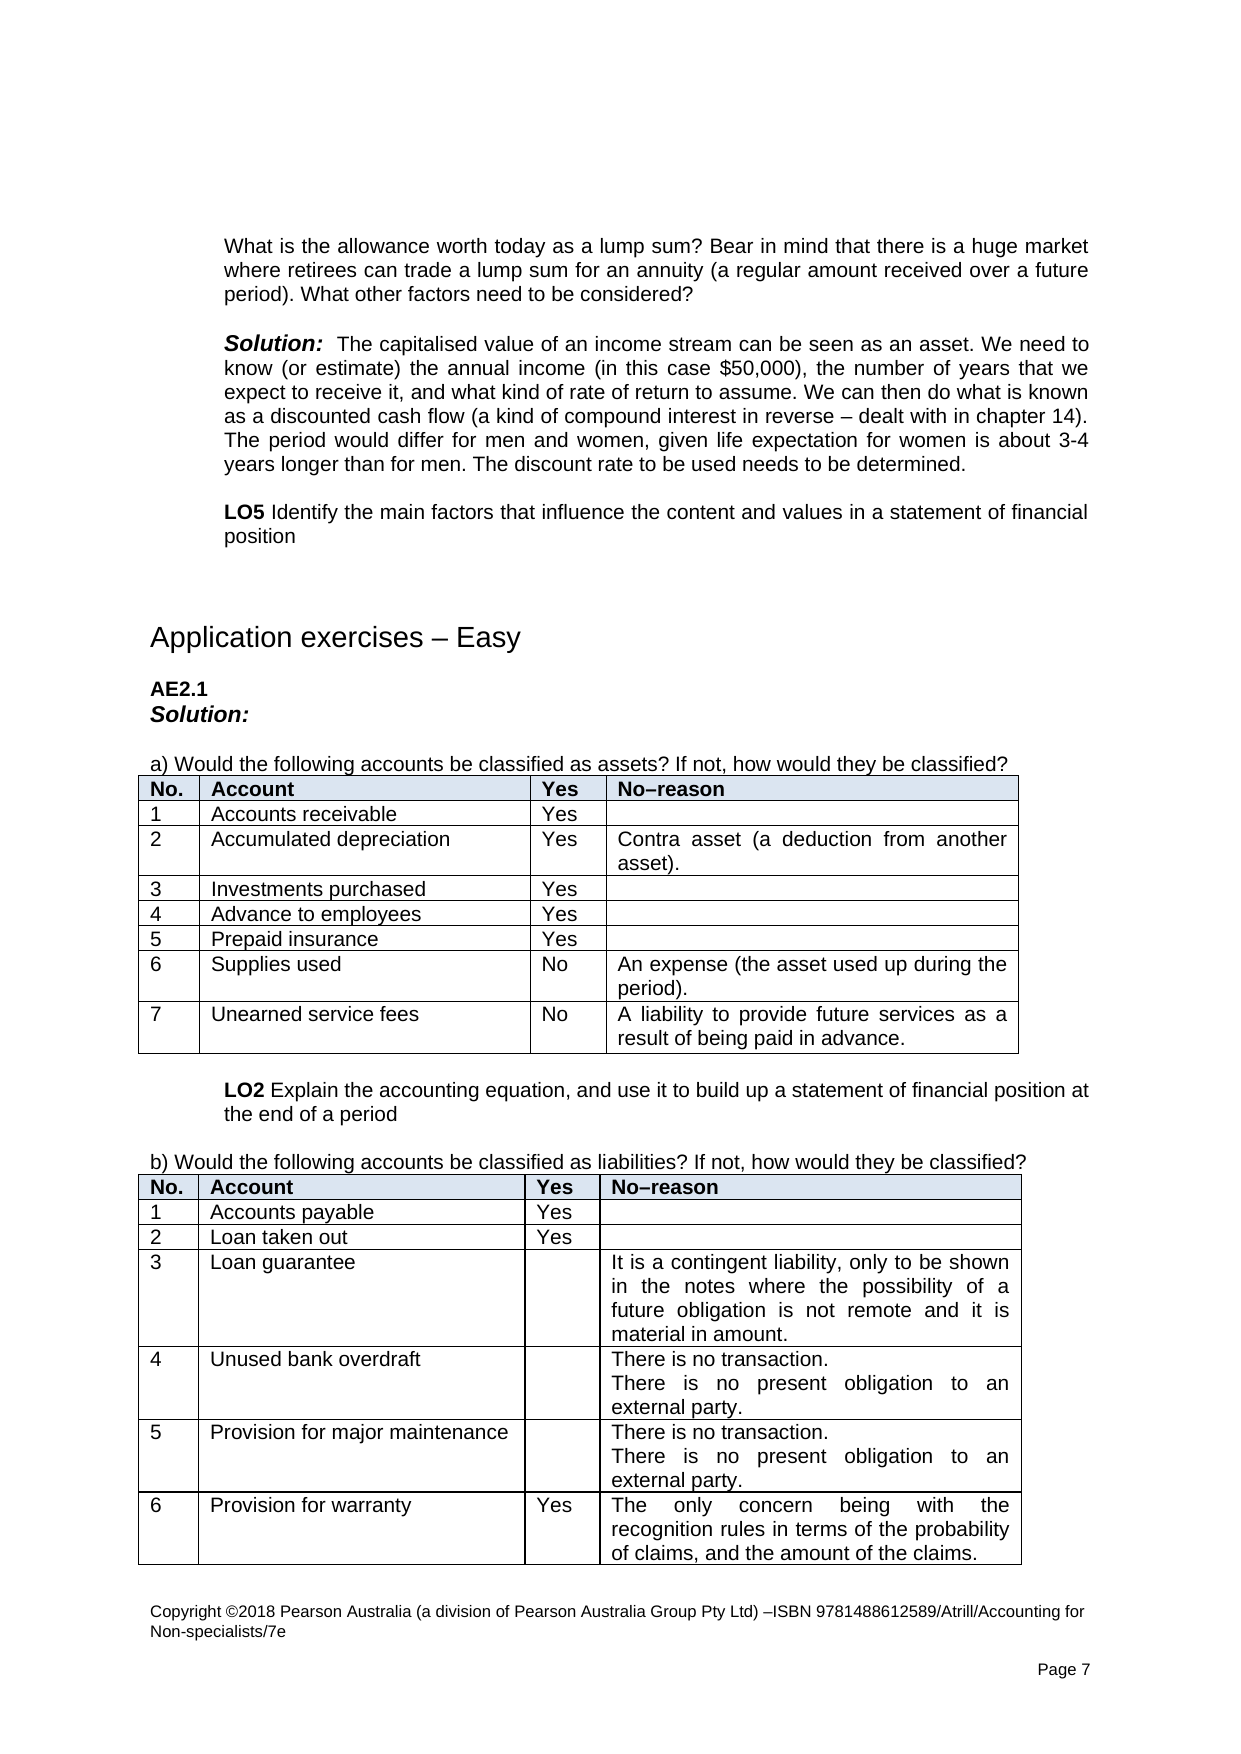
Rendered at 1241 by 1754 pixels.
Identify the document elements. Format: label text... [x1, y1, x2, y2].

table_header No–reason [607, 776, 1018, 800]
table_cell There is no transaction. There is no present obligation to an external party. [601, 1420, 1021, 1491]
table_cell 4 [139, 1347, 198, 1418]
table_cell Yes [531, 926, 606, 950]
text Solution: [150, 701, 1090, 727]
text b) Would the following accounts be classified as liabilities? If not, how would they be classified? [150, 1150, 1090, 1174]
table_cell Investments purchased [200, 876, 530, 900]
table_cell Unearned service fees [200, 1002, 530, 1053]
table_header Yes [526, 1175, 599, 1199]
text Solution: The capitalised value of an income stream can be seen as an asset. We need to know (or estimate) the annual income (in this case $50,000), the number of years that we expect to receive it, and what kind of rate of return to assume. We can then do what is known as a discounted cash flow (a kind of compound interest in reverse – dealt with in chapter 14). The period would differ for men and women, given life expectation for women is about 3-4 years longer than for men. The discount rate to be used needs to be determined. [150, 330, 1090, 476]
table_cell Yes [531, 876, 606, 900]
table_cell Yes [526, 1200, 599, 1224]
text AE2.1 [150, 677, 1090, 701]
table_cell Contra asset (a deduction from another asset). [607, 826, 1018, 875]
table_cell 1 [139, 801, 199, 825]
table_cell There is no transaction. There is no present obligation to an external party. [601, 1347, 1021, 1418]
text LO2 Explain the accounting equation, and use it to build up a statement of financial position at the end of a period [224, 1078, 1090, 1126]
table_cell [607, 926, 1018, 950]
table_cell 6 [139, 951, 199, 1001]
table_cell Advance to employees [200, 901, 530, 925]
table_cell It is a contingent liability, only to be shown in the notes where the possibility of a future obligation is not remote and it is material in amount. [601, 1250, 1021, 1346]
table_cell [526, 1420, 599, 1491]
table_cell Accumulated depreciation [200, 826, 530, 875]
table_cell 3 [139, 876, 199, 900]
text a) Would the following accounts be classified as assets? If not, how would they be classified? [150, 751, 1090, 775]
table_header No–reason [601, 1175, 1021, 1199]
table_cell No [531, 951, 606, 1001]
table_cell Yes [531, 801, 606, 825]
table_cell [607, 876, 1018, 900]
table_cell 5 [139, 926, 199, 950]
table_cell [526, 1250, 599, 1346]
table_header Account [199, 1175, 524, 1199]
table_cell [607, 901, 1018, 925]
table_cell [526, 1347, 599, 1418]
table_cell Provision for major maintenance [199, 1420, 524, 1491]
text LO5 Identify the main factors that influence the content and values in a statement of financial position [224, 500, 1090, 548]
table_cell Unused bank overdraft [199, 1347, 524, 1418]
table_cell 4 [139, 901, 199, 925]
table_cell The only concern being with the recognition rules in terms of the probability of claims, and the amount of the claims. [601, 1493, 1021, 1564]
table_header No. [139, 776, 199, 800]
table_cell No [531, 1002, 606, 1053]
table_cell Yes [526, 1493, 599, 1564]
table_cell Loan taken out [199, 1225, 524, 1249]
table_cell Yes [526, 1225, 599, 1249]
table_cell 5 [139, 1420, 198, 1491]
table_cell Prepaid insurance [200, 926, 530, 950]
table_cell [607, 801, 1018, 825]
text Application exercises – Easy [150, 619, 1090, 653]
table_cell [601, 1225, 1021, 1249]
table_cell Yes [531, 826, 606, 875]
table_cell Loan guarantee [199, 1250, 524, 1346]
table_cell 2 [139, 1225, 198, 1249]
table_header Yes [531, 776, 606, 800]
table_cell Yes [531, 901, 606, 925]
table_cell Accounts receivable [200, 801, 530, 825]
table_cell Accounts payable [199, 1200, 524, 1224]
table_cell 7 [139, 1002, 199, 1053]
table_cell Supplies used [200, 951, 530, 1001]
table_cell Provision for warranty [199, 1493, 524, 1564]
table_cell 2 [139, 826, 199, 875]
table_cell An expense (the asset used up during the period). [607, 951, 1018, 1001]
table_cell A liability to provide future services as a result of being paid in advance. [607, 1002, 1018, 1053]
table_header No. [139, 1175, 198, 1199]
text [150, 234, 1090, 306]
table_cell [601, 1200, 1021, 1224]
table_cell 3 [139, 1250, 198, 1346]
table_header Account [200, 776, 530, 800]
table_cell 6 [139, 1493, 198, 1564]
table_cell 1 [139, 1200, 198, 1224]
